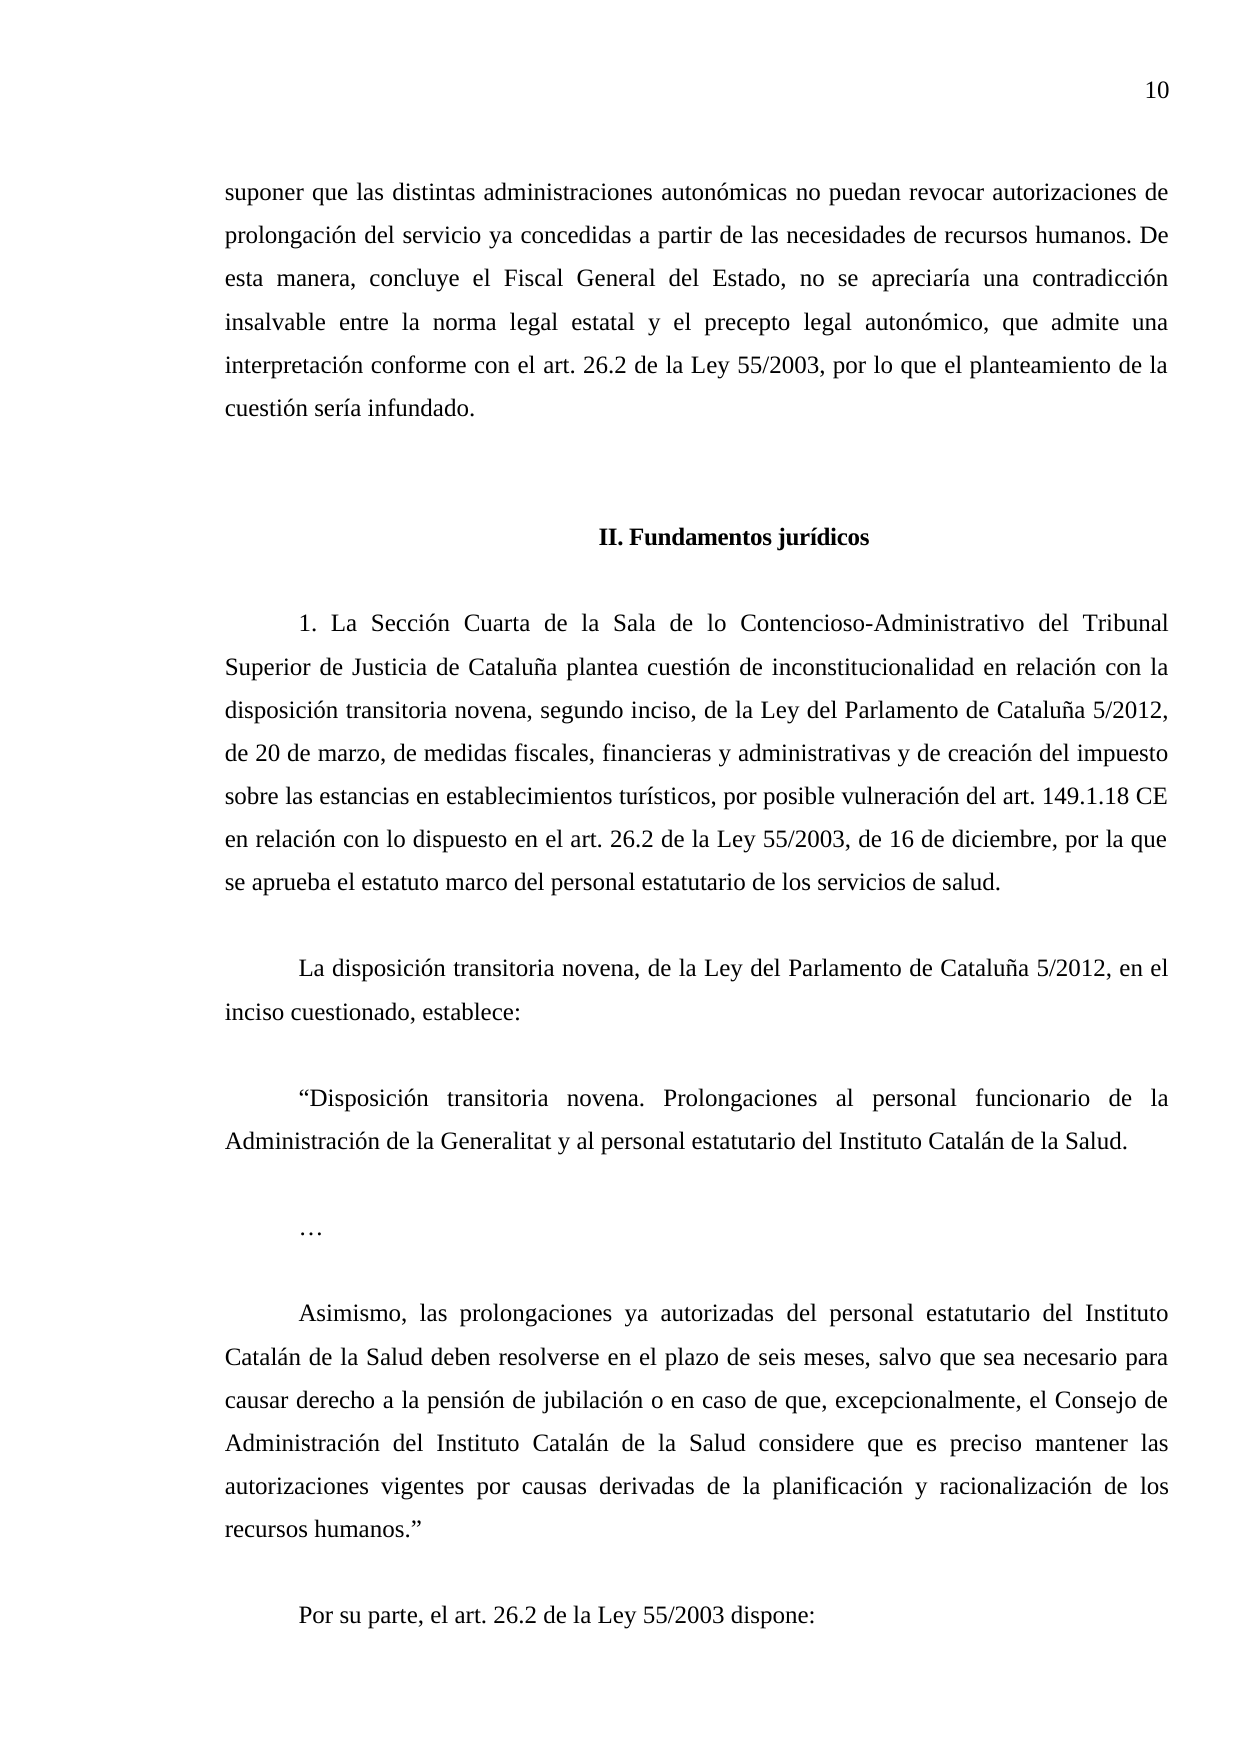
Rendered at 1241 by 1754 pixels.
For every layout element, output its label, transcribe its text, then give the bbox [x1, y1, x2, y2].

text Asimismo, las prolongaciones ya autorizadas del personal estatutario del Instituto Catalán de la Salud deben resolverse en el plazo de seis meses, salvo que sea necesario para causar derecho a la pensión de jubilación o en caso de que, excepcionalmente, el Consejo de Administración del Instituto Catalán de la Salud considere que es preciso mantener las autorizaciones vigentes por causas derivadas de la planificación y racionalización de los recursos humanos.” [224, 1298, 1169, 1543]
subtitle II. Fundamentos jurídicos [224, 522, 1169, 551]
text … [224, 1212, 1169, 1241]
text 1. La Sección Cuarta de la Sala de lo Contencioso-Administrativo del Tribunal Superior de Justicia de Cataluña plantea cuestión de inconstitucionalidad en relación con la disposición transitoria novena, segundo inciso, de la Ley del Parlamento de Cataluña 5/2012, de 20 de marzo, de medidas fiscales, financieras y administrativas y de creación del impuesto sobre las estancias en establecimientos turísticos, por posible vulneración del art. 149.1.18 CE en relación con lo dispuesto en el art. 26.2 de la Ley 55/2003, de 16 de diciembre, por la que se aprueba el estatuto marco del personal estatutario de los servicios de salud. [224, 608, 1169, 896]
text La disposición transitoria novena, de la Ley del Parlamento de Cataluña 5/2012, en el inciso cuestionado, establece: [224, 953, 1169, 1025]
text Por su parte, el art. 26.2 de la Ley 55/2003 dispone: [224, 1600, 1169, 1629]
text “Disposición transitoria novena. Prolongaciones al personal funcionario de la Administración de la Generalitat y al personal estatutario del Instituto Catalán de la Salud. [224, 1083, 1169, 1155]
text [224, 177, 1169, 422]
